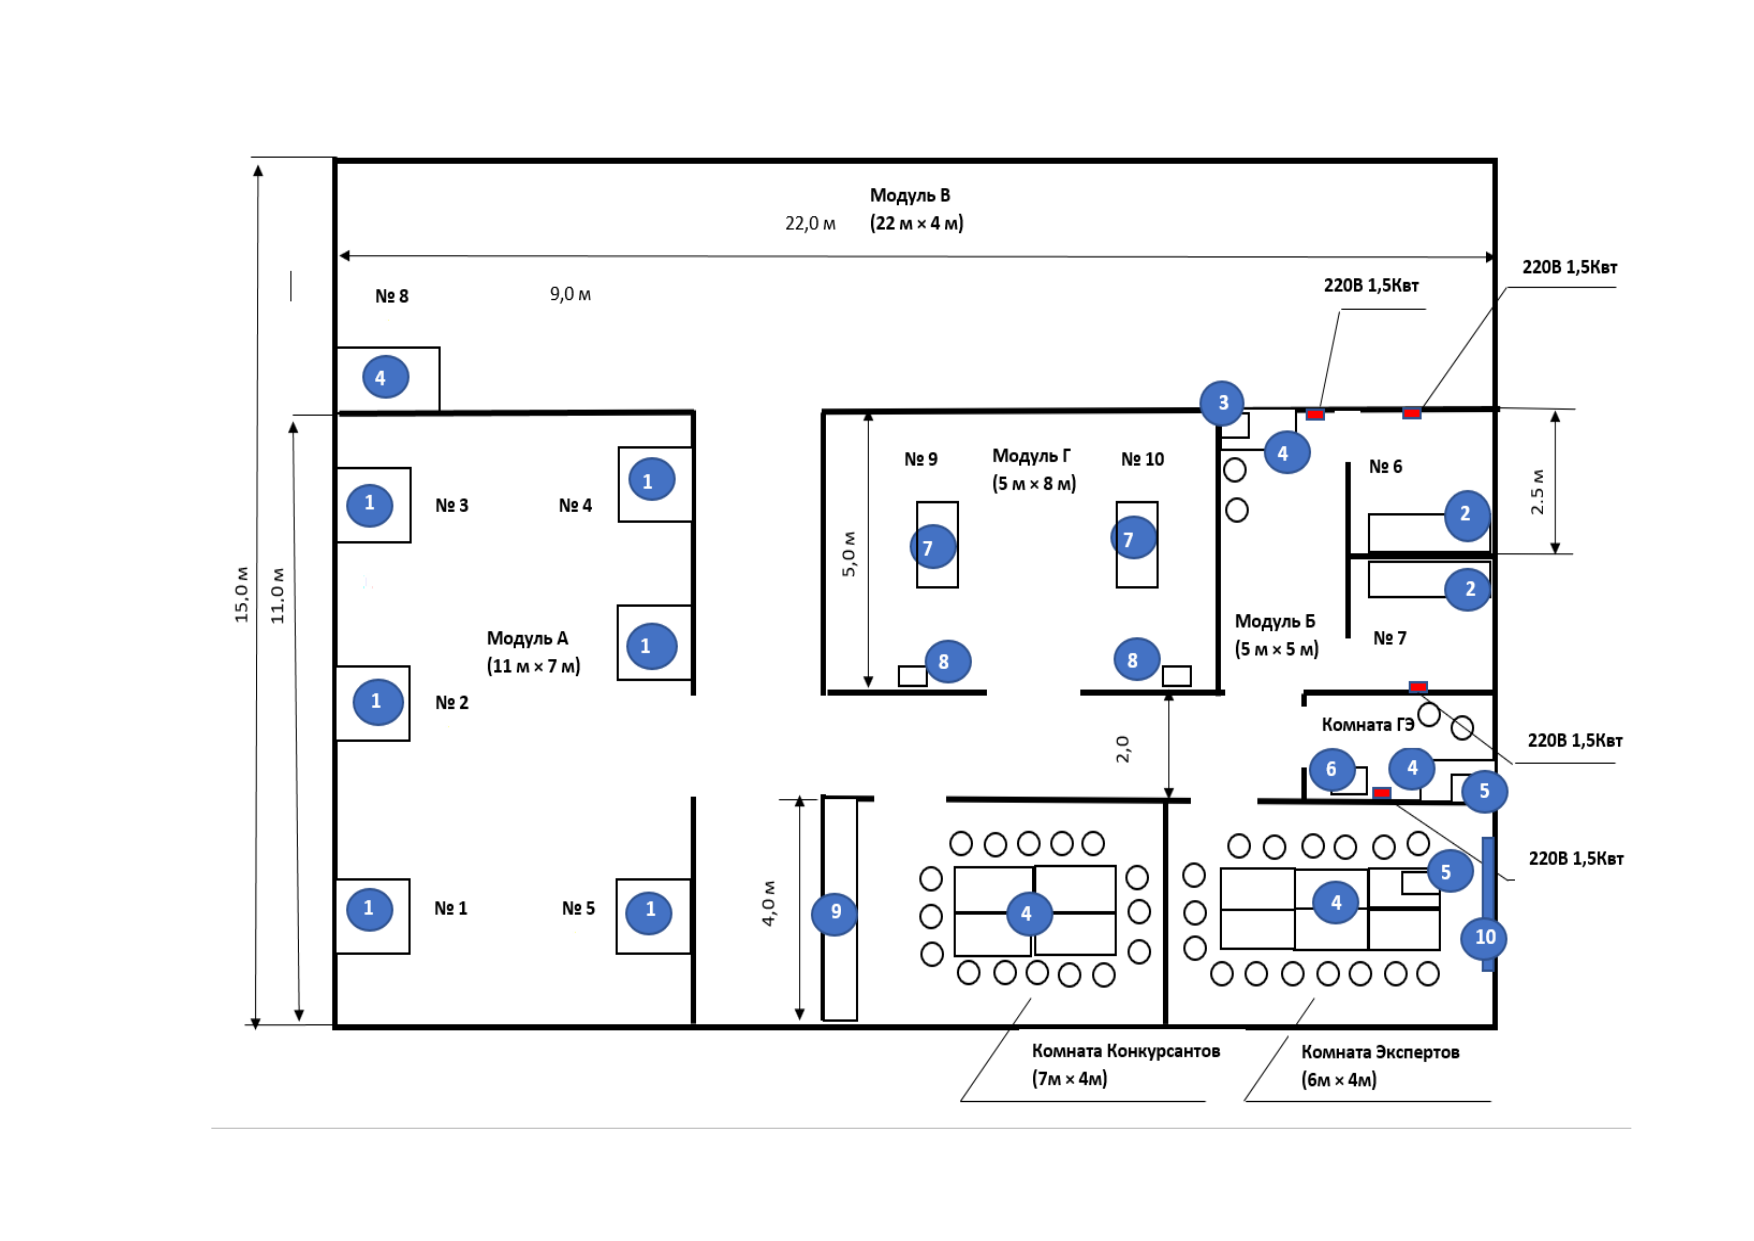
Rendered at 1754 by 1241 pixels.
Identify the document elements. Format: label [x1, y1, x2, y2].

picture [211, 125, 1632, 1129]
